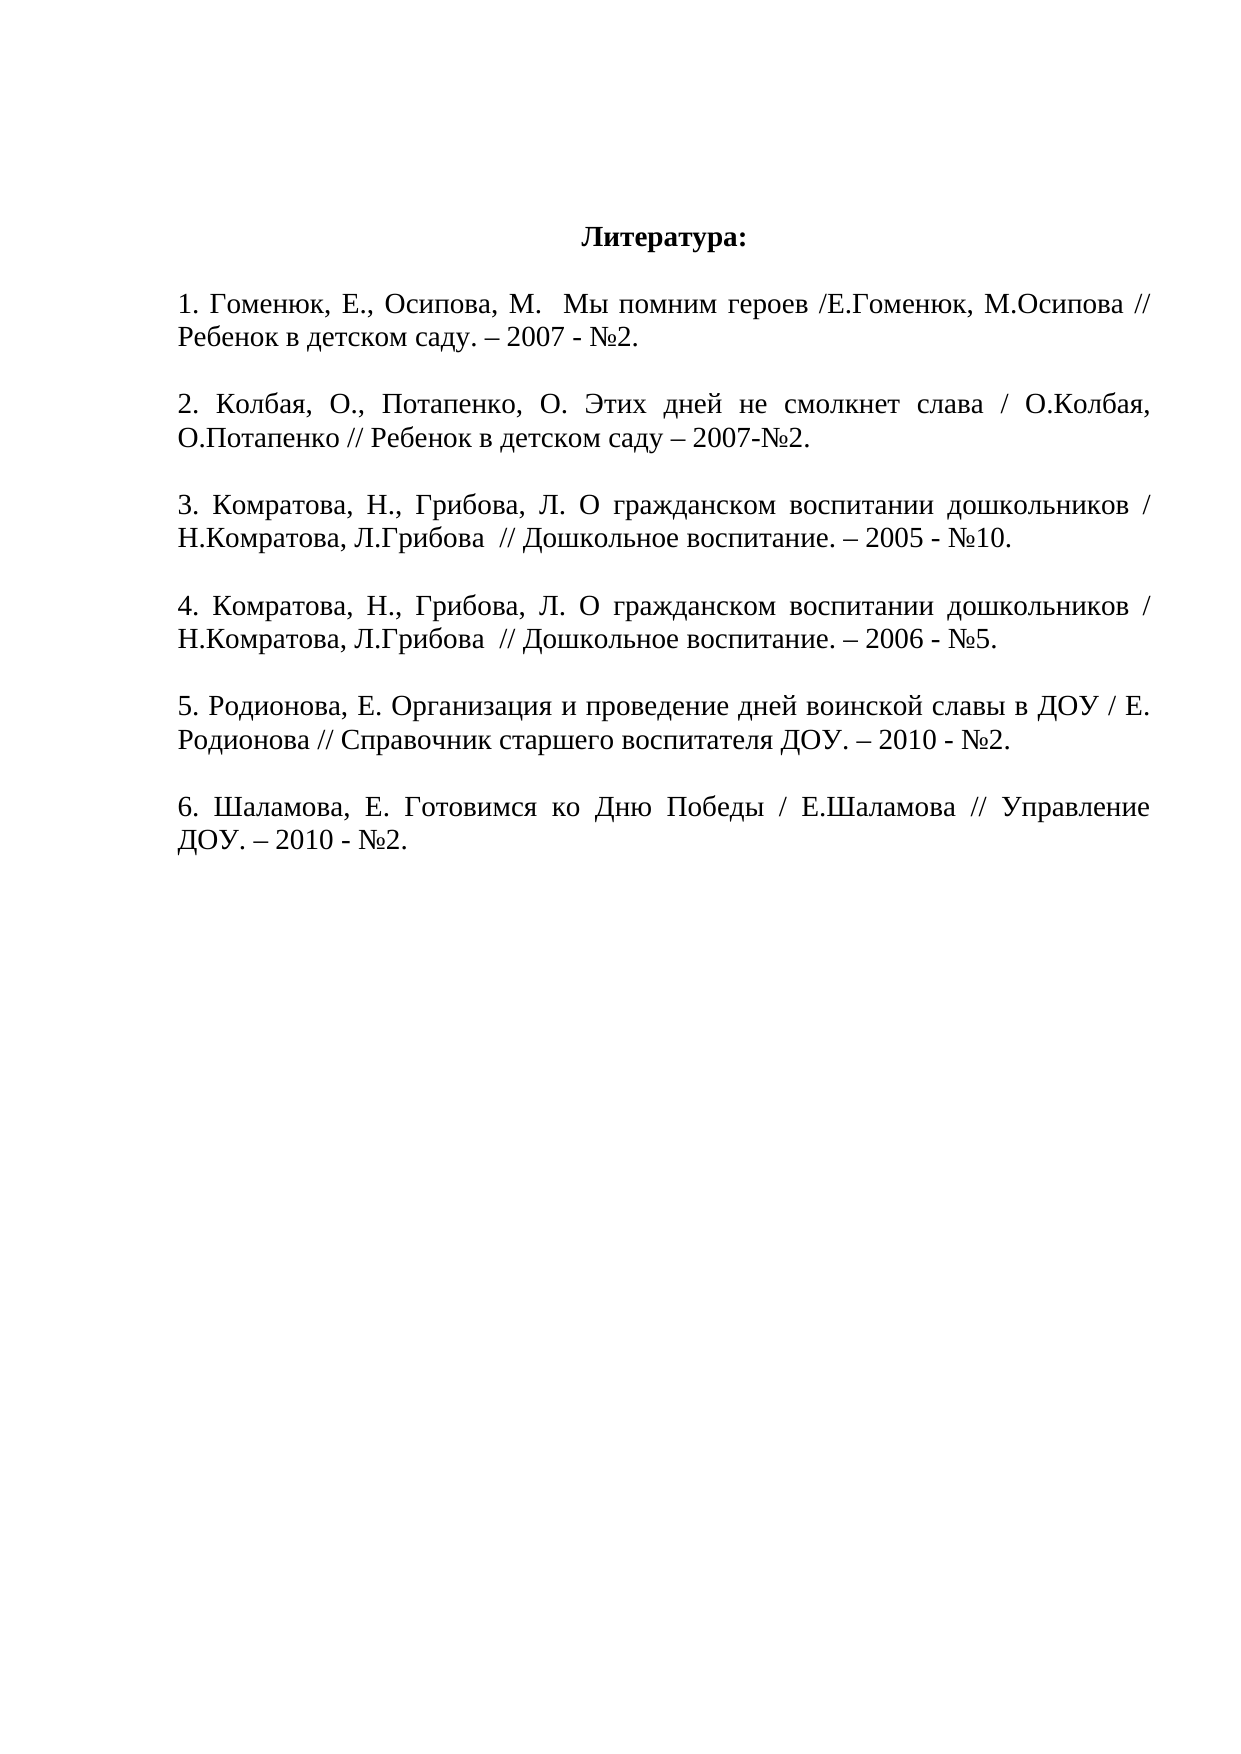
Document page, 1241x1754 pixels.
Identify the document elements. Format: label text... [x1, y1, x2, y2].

text Литература: [177, 219, 1152, 252]
text 3. Комратова, Н., Грибова, Л. О гражданском воспитании дошкольников / Н.Комратова, Л.Грибова // Дошкольное воспитание. – 2005 - №10. [177, 487, 1152, 554]
text 4. Комратова, Н., Грибова, Л. О гражданском воспитании дошкольников / Н.Комратова, Л.Грибова // Дошкольное воспитание. – 2006 - №5. [177, 588, 1152, 655]
text 1. Гоменюк, Е., Осипова, М. Мы помним героев /Е.Гоменюк, М.Осипова // Ребенок в детском саду. – 2007 - №2. [177, 286, 1152, 353]
text 5. Родионова, Е. Организация и проведение дней воинской славы в ДОУ / Е. Родионова // Справочник старшего воспитателя ДОУ. – 2010 - №2. [177, 688, 1152, 755]
text 2. Колбая, О., Потапенко, О. Этих дней не смолкнет слава / О.Колбая, О.Потапенко // Ребенок в детском саду – 2007-№2. [177, 386, 1152, 453]
text 6. Шаламова, Е. Готовимся ко Дню Победы / Е.Шаламова // Управление ДОУ. – 2010 - №2. [177, 789, 1152, 856]
